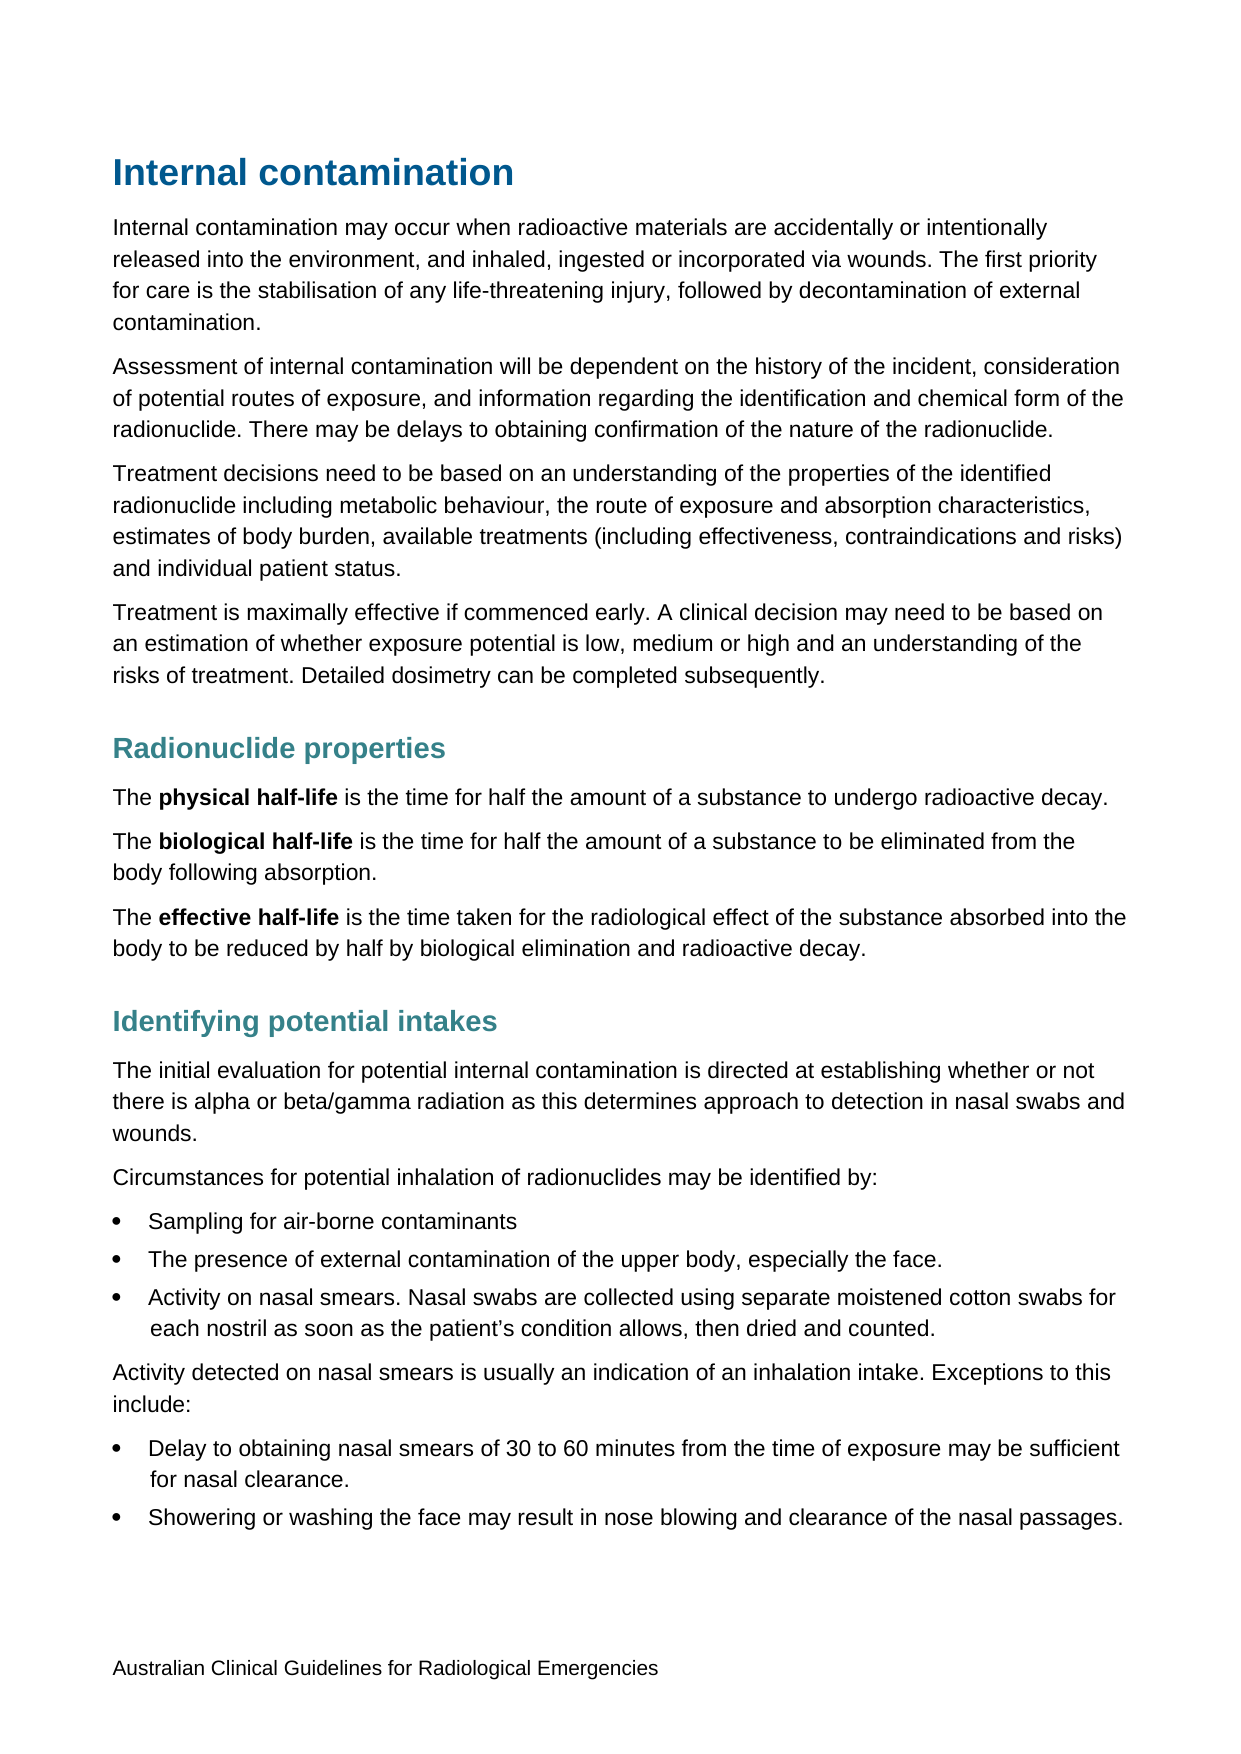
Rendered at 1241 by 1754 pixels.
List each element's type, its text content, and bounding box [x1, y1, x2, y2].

text The effective half-life is the time taken for the radiological effect of the substance absorbed into the body to be reduced by half by biological elimination and radioactive decay. [112, 903, 1128, 961]
text The initial evaluation for potential internal contamination is directed at establishing whether or not there is alpha or beta/gamma radiation as this determines approach to detection in nasal swabs and wounds. [112, 1057, 1128, 1146]
text The physical half-life is the time for half the amount of a substance to undergo radioactive decay. [112, 784, 1128, 810]
text Internal contamination may occur when radioactive materials are accidentally or intentionally released into the environment, and inhaled, ingested or incorporated via wounds. The first priority for care is the stabilisation of any life-threatening injury, followed by decontamination of external contamination. [112, 214, 1128, 335]
list Showering or washing the face may result in nose blowing and clearance of the nasal passages. [112, 1504, 1128, 1531]
text Circumstances for potential inhalation of radionuclides may be identified by: [112, 1164, 1128, 1190]
list Activity on nasal smears. Nasal swabs are collected using separate moistened cotton swabs for each nostril as soon as the patient’s condition allows, then dried and counted. [112, 1284, 1128, 1342]
list Sampling for air-borne contaminants [112, 1208, 1128, 1234]
subtitle Internal contamination [112, 150, 1128, 193]
text Activity detected on nasal smears is usually an indication of an inhalation intake. Exceptions to this include: [112, 1359, 1128, 1417]
subtitle Identifying potential intakes [112, 1004, 1128, 1038]
text Treatment is maximally effective if commenced early. A clinical decision may need to be based on an estimation of whether exposure potential is low, medium or high and an understanding of the risks of treatment. Detailed dosimetry can be completed subsequently. [112, 599, 1128, 688]
list Delay to obtaining nasal smears of 30 to 60 minutes from the time of exposure may be sufficient for nasal clearance. [112, 1435, 1128, 1493]
text The biological half-life is the time for half the amount of a substance to be eliminated from the body following absorption. [112, 828, 1128, 886]
text Assessment of internal contamination will be dependent on the history of the incident, consideration of potential routes of exposure, and information regarding the identification and chemical form of the radionuclide. There may be delays to obtaining confirmation of the nature of the radionuclide. [112, 353, 1128, 442]
list The presence of external contamination of the upper body, especially the face. [112, 1246, 1128, 1272]
subtitle Radionuclide properties [112, 731, 1128, 764]
text Treatment decisions need to be based on an understanding of the properties of the identified radionuclide including metabolic behaviour, the route of exposure and absorption characteristics, estimates of body burden, available treatments (including effectiveness, contraindications and risks) and individual patient status. [112, 460, 1128, 581]
